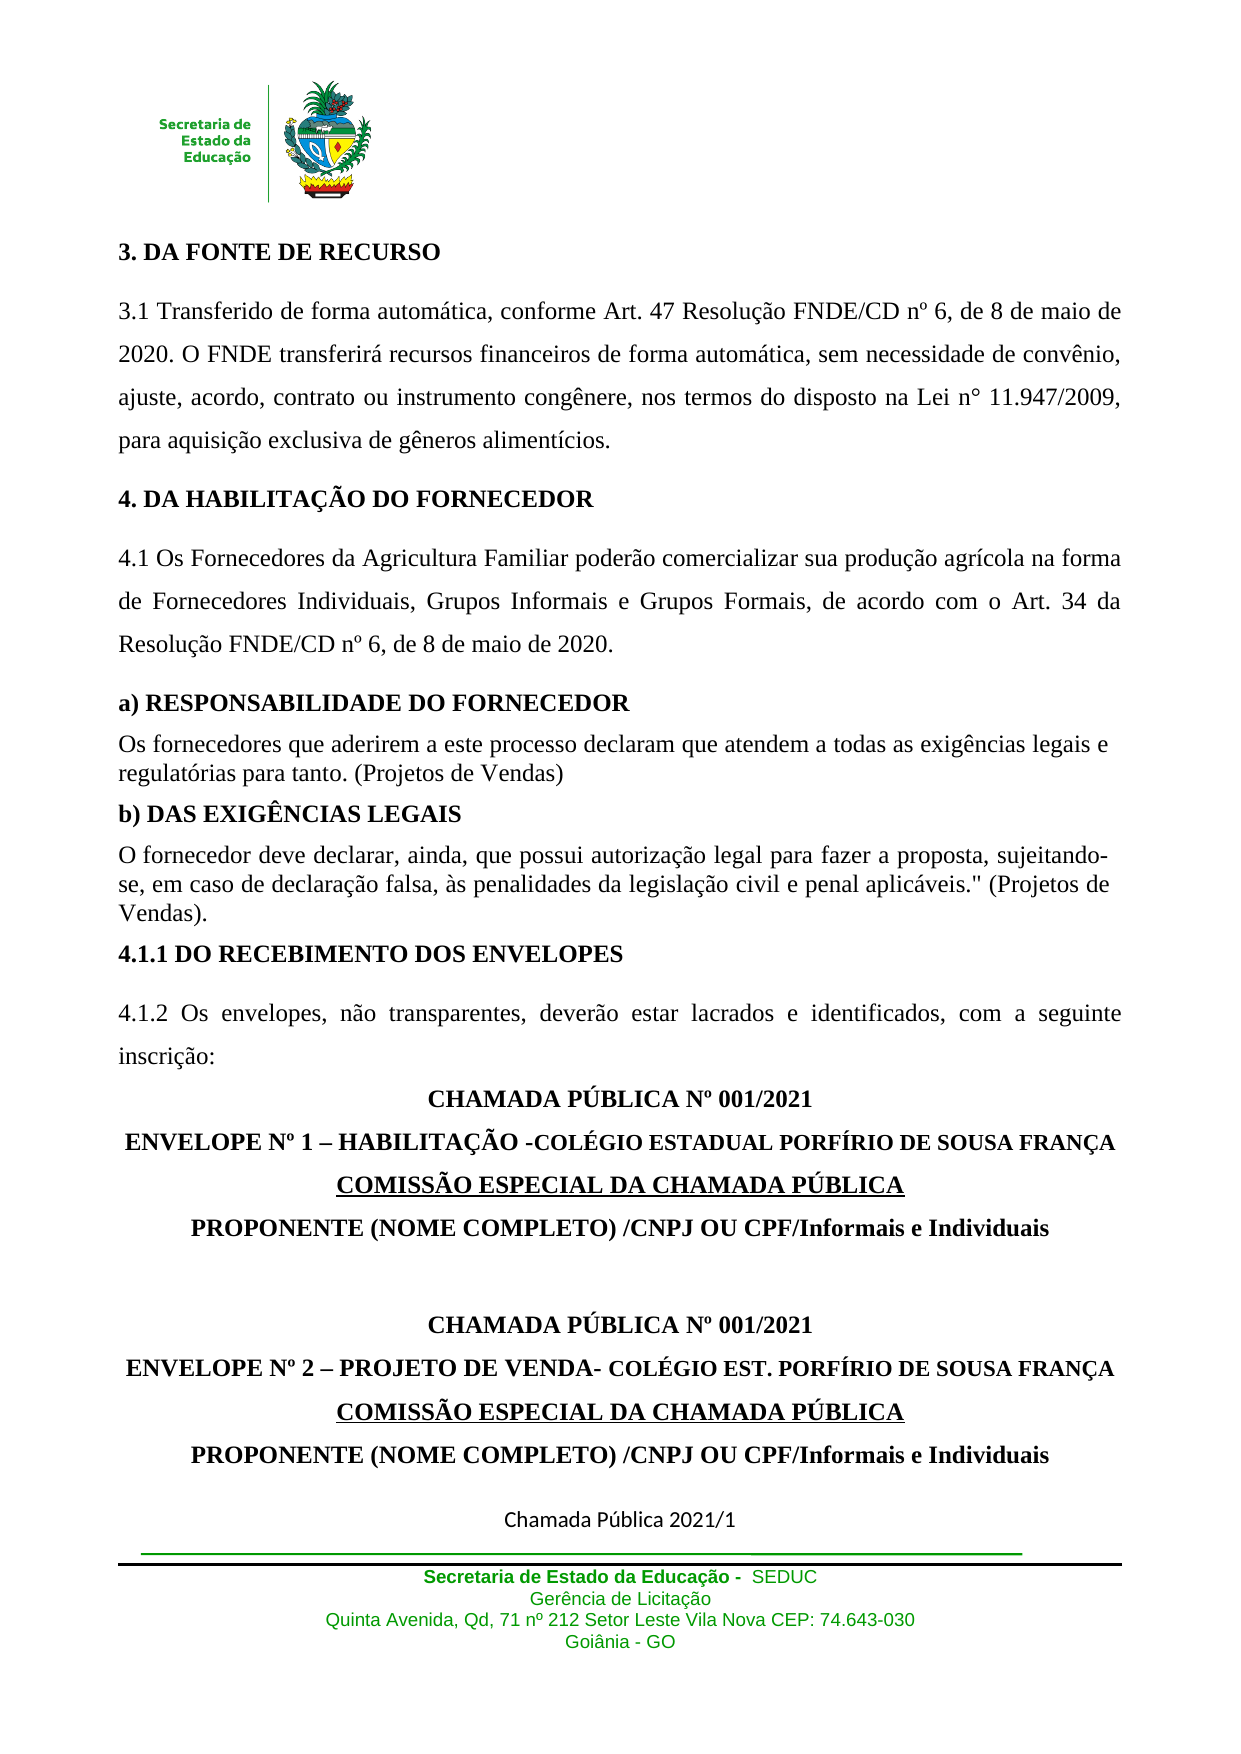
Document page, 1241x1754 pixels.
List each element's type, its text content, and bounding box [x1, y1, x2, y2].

text PROPONENTE (NOME COMPLETO) /CNPJ OU CPF/Informais e Individuais [118, 1213, 1122, 1242]
text 3. DA FONTE DE RECURSO [118, 237, 1122, 266]
text a) RESPONSABILIDADE DO FORNECEDOR [118, 688, 1110, 717]
text b) DAS EXIGÊNCIAS LEGAIS [118, 799, 1110, 828]
text CHAMADA PÚBLICA Nº 001/2021 [118, 1310, 1122, 1339]
text PROPONENTE (NOME COMPLETO) /CNPJ OU CPF/Informais e Individuais [118, 1440, 1122, 1468]
text COMISSÃO ESPECIAL DA CHAMADA PÚBLICA [118, 1170, 1122, 1199]
text ENVELOPE Nº 1 – HABILITAÇÃO -COLÉGIO ESTADUAL PORFÍRIO DE SOUSA FRANÇA [118, 1127, 1122, 1156]
text 4.1 Os Fornecedores da Agricultura Familiar poderão comercializar sua produção agrícola na forma de Fornecedores Individuais, Grupos Informais e Grupos Formais, de acordo com o Art. 34 da Resolução FNDE/CD nº 6, de 8 de maio de 2020. [118, 543, 1122, 658]
text O fornecedor deve declarar, ainda, que possui autorização legal para fazer a proposta, sujeitando-se, em caso de declaração falsa, às penalidades da legislação civil e penal aplicáveis." (Projetos de Vendas). [118, 840, 1110, 927]
text 3.1 Transferido de forma automática, conforme Art. 47 Resolução FNDE/CD nº 6, de 8 de maio de 2020. O FNDE transferirá recursos financeiros de forma automática, sem necessidade de convênio, ajuste, acordo, contrato ou instrumento congênere, nos termos do disposto na Lei n° 11.947/2009, para aquisição exclusiva de gêneros alimentícios. [118, 296, 1122, 454]
text 4. DA HABILITAÇÃO DO FORNECEDOR [118, 484, 1122, 513]
text ENVELOPE Nº 2 – PROJETO DE VENDA- COLÉGIO EST. PORFÍRIO DE SOUSA FRANÇA [118, 1353, 1122, 1382]
text COMISSÃO ESPECIAL DA CHAMADA PÚBLICA [118, 1397, 1122, 1425]
text 4.1.1 DO RECEBIMENTO DOS ENVELOPES [118, 939, 1122, 968]
text CHAMADA PÚBLICA Nº 001/2021 [118, 1084, 1122, 1113]
text Os fornecedores que aderirem a este processo declaram que atendem a todas as exigências legais e regulatórias para tanto. (Projetos de Vendas) [118, 729, 1110, 787]
text 4.1.2 Os envelopes, não transparentes, deverão estar lacrados e identificados, com a seguinte inscrição: [118, 998, 1122, 1070]
picture [118, 73, 412, 210]
